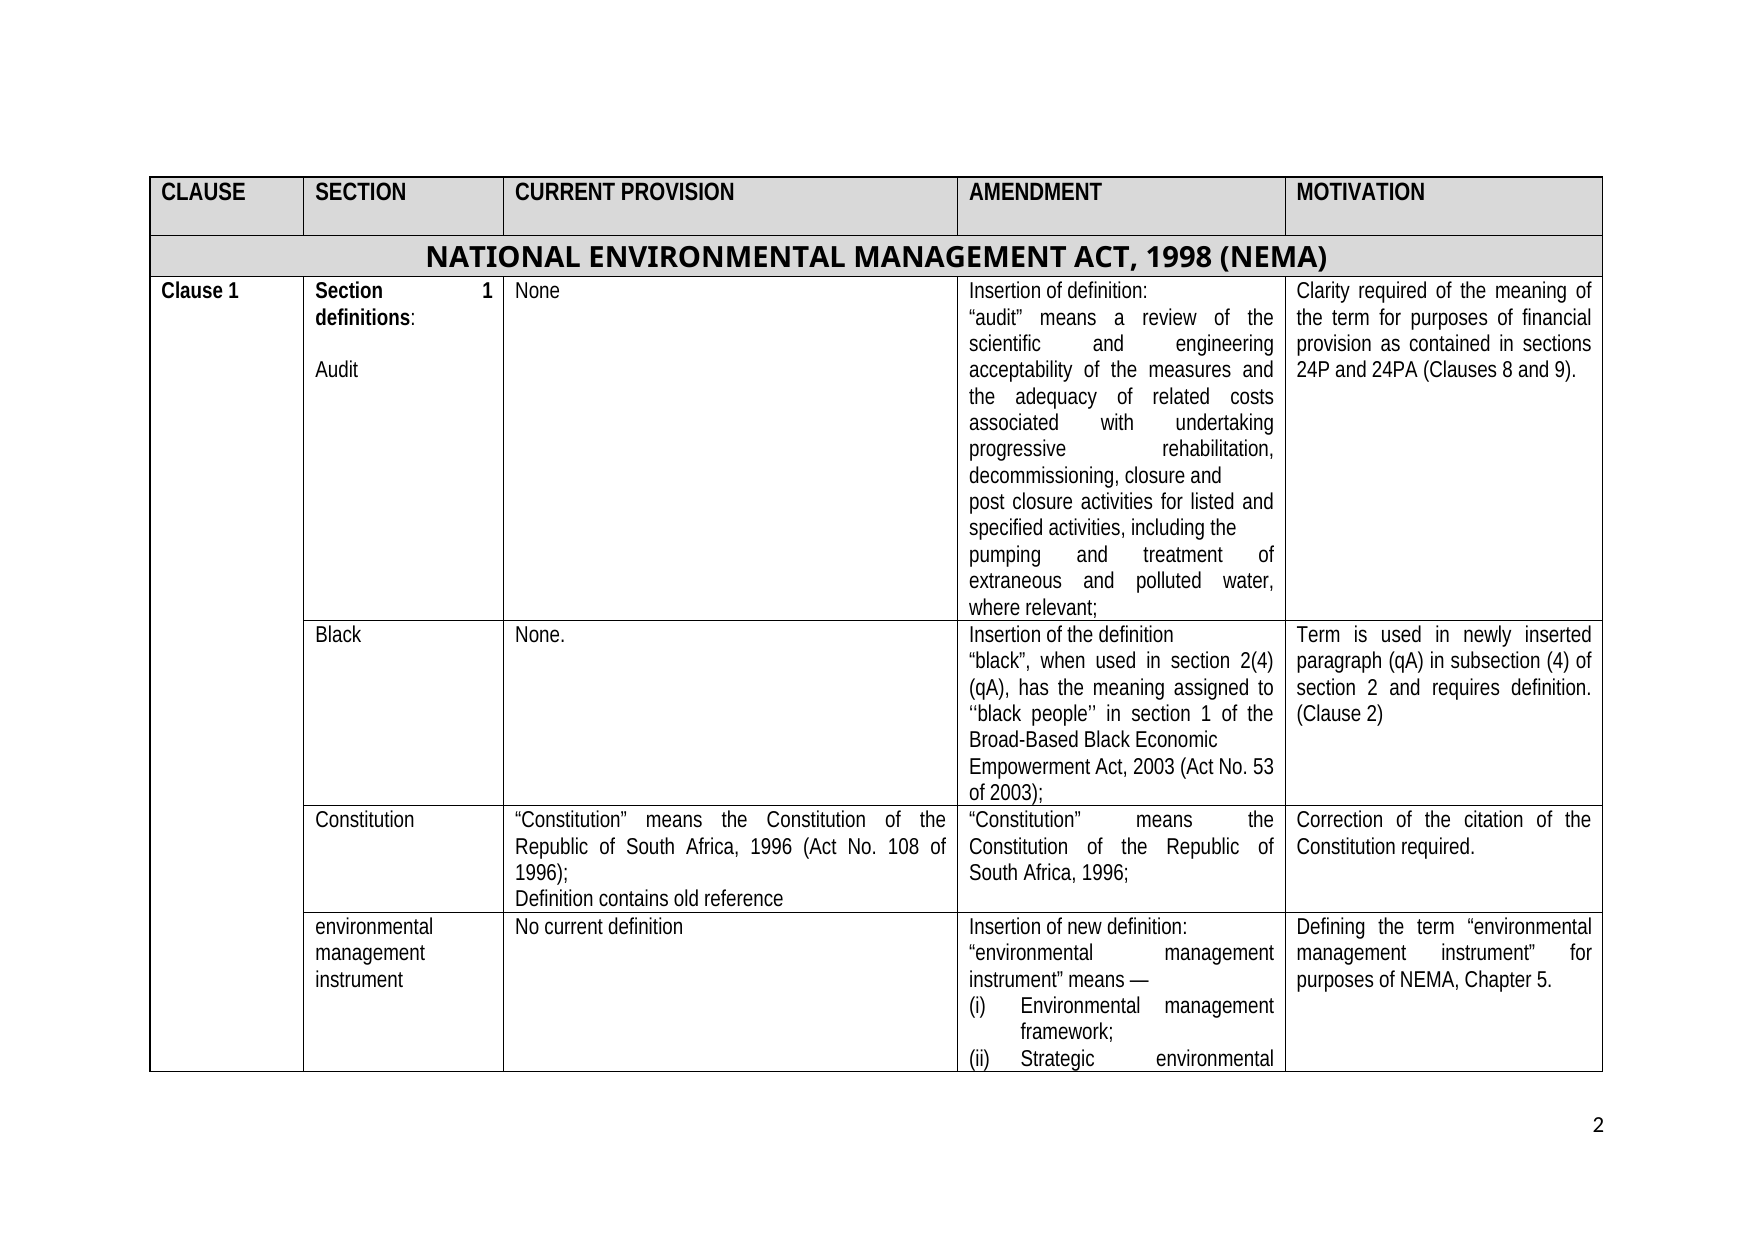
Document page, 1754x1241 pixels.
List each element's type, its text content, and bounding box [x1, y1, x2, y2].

table_cell Term is used in newly inserted paragraph (qA) in subsection (4) of section 2 and requires definition. (Clause 2) [1286, 621, 1602, 805]
table_header CURRENT PROVISION [504, 178, 957, 235]
table_cell “Constitution” means the Constitution of the Republic of South Africa, 1996 (Act No. 108 of 1996); Definition contains old reference [504, 806, 957, 912]
table_cell None. [504, 621, 957, 805]
table_header SECTION [304, 178, 503, 235]
table_cell Black [304, 621, 503, 805]
table_header AMENDMENT [958, 178, 1285, 235]
table_cell None [504, 277, 957, 620]
table_cell Section 1 definitions: Audit [304, 277, 503, 620]
table_cell NATIONAL ENVIRONMENTAL MANAGEMENT ACT, 1998 (NEMA) [151, 236, 1602, 276]
table_cell No current definition [504, 913, 957, 1071]
table_cell Clause 1 [151, 277, 303, 1071]
table_cell Constitution [304, 806, 503, 912]
table_cell “Constitution” means the Constitution of the Republic of South Africa, 1996; [958, 806, 1285, 912]
table_cell environmental management instrument [304, 913, 503, 1071]
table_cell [1286, 913, 1602, 1071]
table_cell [958, 913, 1285, 1071]
table_header CLAUSE [151, 178, 303, 235]
table_cell Insertion of definition: “audit” means a review of the scientific and engineering acceptability of the measures and the adequacy of related costs associated with undertaking progressive rehabilitation, decommissioning, closure and post closure activities for listed and specified activities, including the pumping and treatment of extraneous and polluted water, where relevant; [958, 277, 1285, 620]
table_cell Clarity required of the meaning of the term for purposes of financial provision as contained in sections 24P and 24PA (Clauses 8 and 9). [1286, 277, 1602, 620]
table_cell Correction of the citation of the Constitution required. [1286, 806, 1602, 912]
table_cell Insertion of the definition “black”, when used in section 2(4)(qA), has the meaning assigned to ‘‘black people’’ in section 1 of the Broad-Based Black Economic Empowerment Act, 2003 (Act No. 53 of 2003); [958, 621, 1285, 805]
table_header MOTIVATION [1286, 178, 1602, 235]
